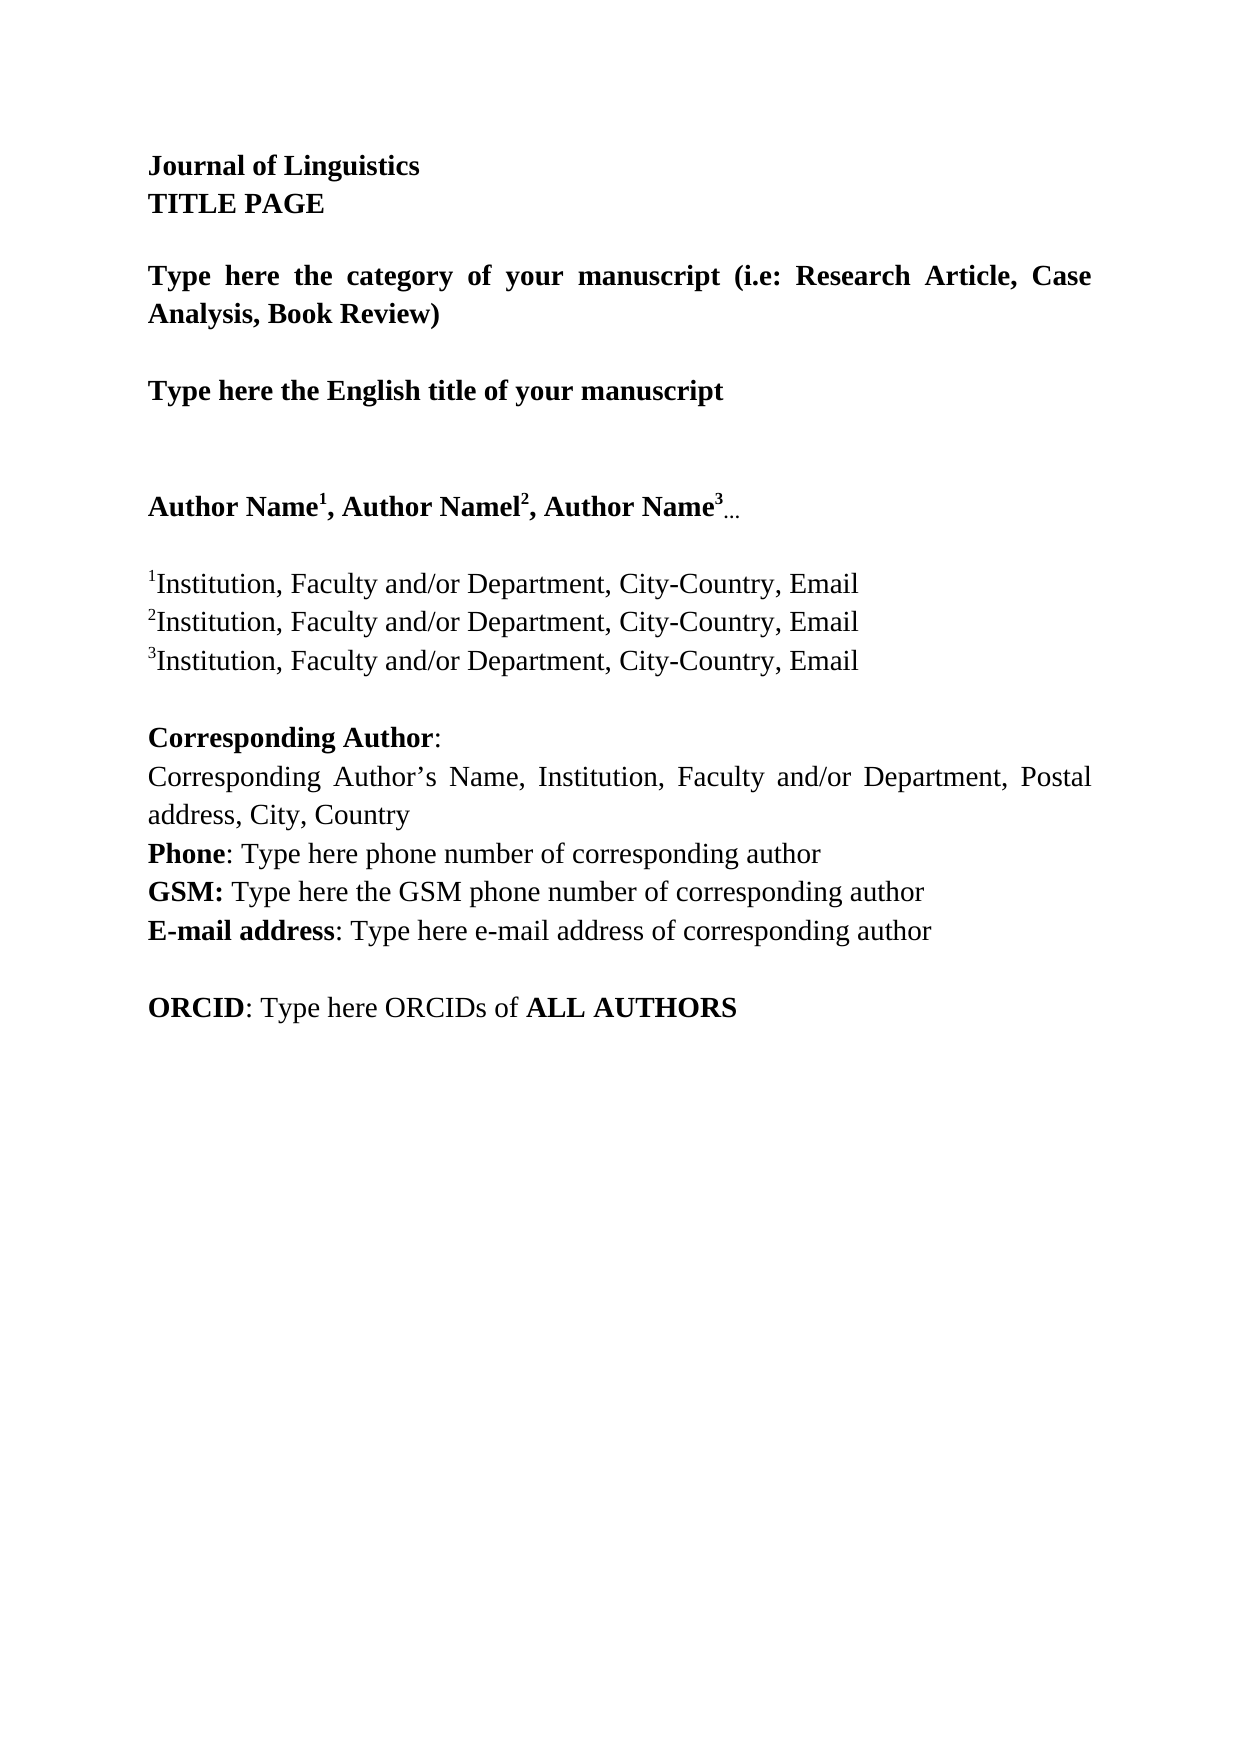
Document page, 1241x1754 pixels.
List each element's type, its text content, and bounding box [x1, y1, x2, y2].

text Type here the category of your manuscript (i.e: Research Article, Case Analysis, Book Review) [148, 258, 1093, 330]
text Phone: Type here phone number of corresponding author [148, 836, 1093, 869]
text 1Institution, Faculty and/or Department, City-Country, Email [148, 566, 1093, 599]
text TITLE PAGE [148, 186, 1093, 220]
text Author Name1, Author Namel2, Author Name3… [148, 489, 1093, 522]
text 2Institution, Faculty and/or Department, City-Country, Email [148, 604, 1093, 638]
text Corresponding Author’s Name, Institution, Faculty and/or Department, Postal address, City, Country [148, 759, 1093, 831]
text 3Institution, Faculty and/or Department, City-Country, Email [148, 643, 1093, 677]
text Type here the English title of your manuscript [148, 373, 1093, 407]
text GSM: Type here the GSM phone number of corresponding author [148, 874, 1093, 908]
text E-mail address: Type here e-mail address of corresponding author [148, 913, 1093, 946]
text ORCID: Type here ORCIDs of ALL AUTHORS [148, 990, 1093, 1023]
text Corresponding Author: [148, 720, 1093, 754]
text Journal of Linguistics [148, 148, 1093, 181]
